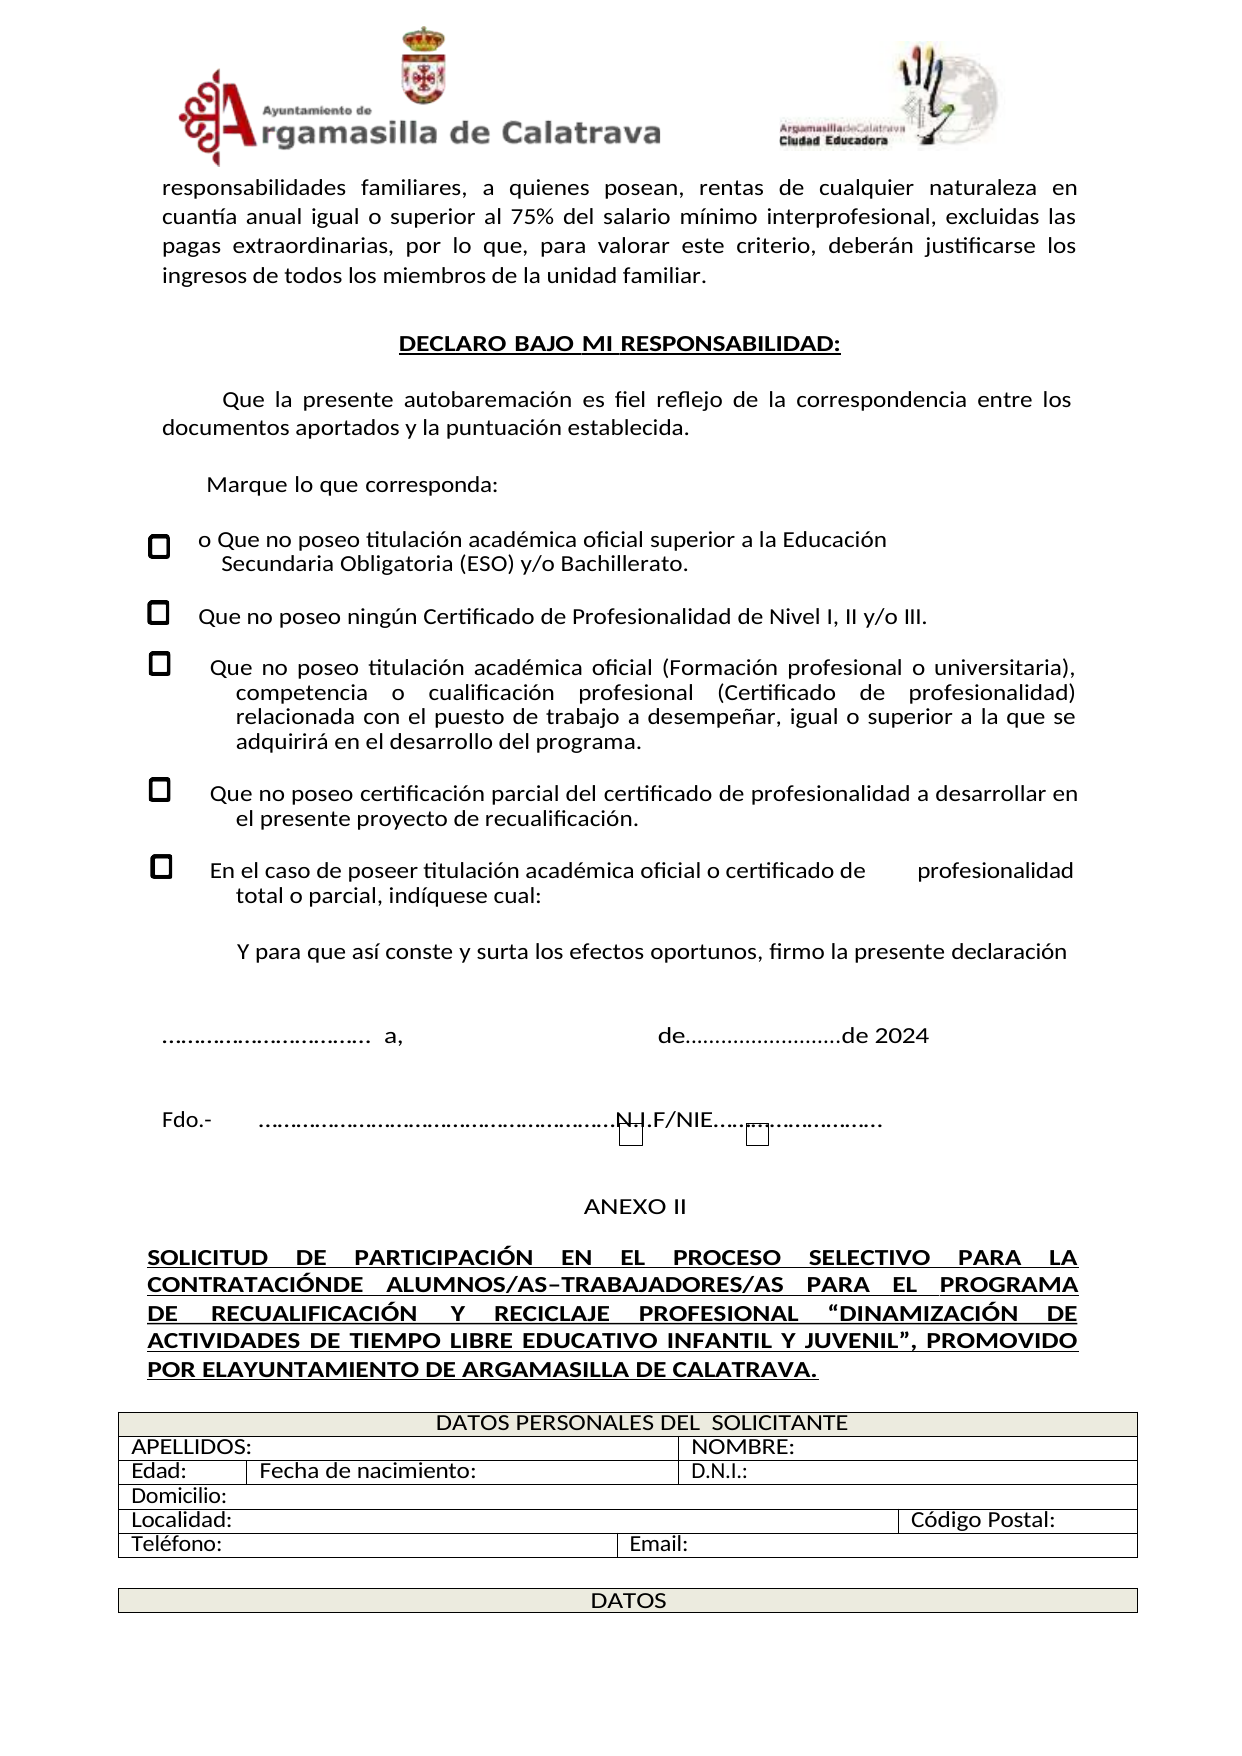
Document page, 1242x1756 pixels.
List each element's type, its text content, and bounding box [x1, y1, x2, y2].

table_cell Fecha de nacimiento: [247, 1461, 678, 1484]
picture [148, 777, 171, 802]
picture [148, 651, 171, 676]
table_cell D.N.I.: [679, 1461, 1137, 1484]
subtitle SOLICITUD DE PARTICIPACIÓN EN EL PROCESO SELECTIVO PARA LA CONTRATACIÓNDE ALUMNOS/AS–TRABAJADORES/AS PARA EL PROGRAMA DE RECUALIFICACIÓN Y RECICLAJE PROFESIONAL “DINAMIZACIÓN DE ACTIVIDADES DE TIEMPO LIBRE EDUCATIVO INFANTIL Y JUVENIL”, PROMOVIDO POR ELAYUNTAMIENTO DE ARGAMASILLA DE CALATRAVA. [147, 1352, 1078, 1383]
text …………………………… a, de de 2024 [162, 1022, 1150, 1050]
table_header DATOS PERSONALES DEL SOLICITANTE [119, 1413, 1137, 1436]
table_cell Email: [618, 1534, 1137, 1557]
table_cell Localidad: [119, 1510, 898, 1532]
table_cell Código Postal: [899, 1510, 1137, 1532]
text responsabilidades familiares, a quienes posean, rentas de cualquier naturaleza en cuantía anual igual o superior al 75% del salario mínimo interprofesional, excluidas las pagas extraordinarias, por lo que, para valorar este criterio, deberán justificarse los ingresos de todos los miembros de la unidad familiar. [162, 173, 1078, 289]
table_cell APELLIDOS: [119, 1437, 678, 1460]
picture [779, 41, 1006, 151]
subtitle SOLICITUD DE PARTICIPACIÓN EN EL PROCESO SELECTIVO PARA LA CONTRATACIÓNDE ALUMNOS/AS–TRABAJADORES/AS PARA EL PROGRAMA DE RECUALIFICACIÓN Y RECICLAJE PROFESIONAL “DINAMIZACIÓN DE ACTIVIDADES DE TIEMPO LIBRE EDUCATIVO INFANTIL Y JUVENIL”, PROMOVIDO POR ELAYUNTAMIENTO DE ARGAMASILLA DE CALATRAVA. [147, 1268, 1078, 1295]
subtitle SOLICITUD DE PARTICIPACIÓN EN EL PROCESO SELECTIVO PARA LA CONTRATACIÓNDE ALUMNOS/AS–TRABAJADORES/AS PARA EL PROGRAMA DE RECUALIFICACIÓN Y RECICLAJE PROFESIONAL “DINAMIZACIÓN DE ACTIVIDADES DE TIEMPO LIBRE EDUCATIVO INFANTIL Y JUVENIL”, PROMOVIDO POR ELAYUNTAMIENTO DE ARGAMASILLA DE CALATRAVA. [147, 1243, 1078, 1267]
text Que no poseo ningún Certificado de Profesionalidad de Nivel I, II y/o III. [147, 600, 1150, 630]
text Y para que así conste y surta los efectos oportunos, firmo la presente declaración [237, 937, 1150, 965]
subtitle DECLARO BAJO MI RESPONSABILIDAD: [106, 329, 1133, 357]
table_cell Teléfono: [119, 1534, 617, 1557]
picture [150, 854, 173, 879]
table_cell Domicilio: [119, 1485, 1137, 1508]
picture [147, 600, 170, 625]
table_cell Edad: [119, 1461, 246, 1484]
text Fdo.- …………………………………………………N.I.F/NIE……………………… [162, 1106, 1150, 1133]
picture [178, 26, 661, 167]
text ANEXO II [121, 1192, 1150, 1221]
picture [148, 534, 170, 559]
table_cell NOMBRE: [679, 1437, 1137, 1460]
subtitle SOLICITUD DE PARTICIPACIÓN EN EL PROCESO SELECTIVO PARA LA CONTRATACIÓNDE ALUMNOS/AS–TRABAJADORES/AS PARA EL PROGRAMA DE RECUALIFICACIÓN Y RECICLAJE PROFESIONAL “DINAMIZACIÓN DE ACTIVIDADES DE TIEMPO LIBRE EDUCATIVO INFANTIL Y JUVENIL”, PROMOVIDO POR ELAYUNTAMIENTO DE ARGAMASILLA DE CALATRAVA. [147, 1296, 1078, 1322]
text Marque lo que corresponda: [206, 470, 1150, 498]
subtitle SOLICITUD DE PARTICIPACIÓN EN EL PROCESO SELECTIVO PARA LA CONTRATACIÓNDE ALUMNOS/AS–TRABAJADORES/AS PARA EL PROGRAMA DE RECUALIFICACIÓN Y RECICLAJE PROFESIONAL “DINAMIZACIÓN DE ACTIVIDADES DE TIEMPO LIBRE EDUCATIVO INFANTIL Y JUVENIL”, PROMOVIDO POR ELAYUNTAMIENTO DE ARGAMASILLA DE CALATRAVA. [147, 1325, 1078, 1351]
text Que la presente autobaremación es fiel reflejo de la correspondencia entre los documentos aportados y la puntuación establecida. [162, 386, 1150, 441]
text Que no poseo certificación parcial del certificado de profesionalidad a desarrollar en el presente proyecto de recualificación. [149, 780, 1078, 832]
text o Que no poseo titulación académica oficial superior a la Educación Secundaria Obligatoria (ESO) y/o Bachillerato. [198, 527, 994, 578]
text Que no poseo titulación académica oficial (Formación profesional o universitaria), competencia o cualificación profesional (Certificado de profesionalidad) relacionada con el puesto de trabajo a desempeñar, igual o superior a la que se adquirirá en el desarrollo del programa. [149, 654, 1078, 755]
text En el caso de poseer titulación académica oficial o certificado de profesionalidad total o parcial, indíquese cual: [150, 858, 1077, 909]
